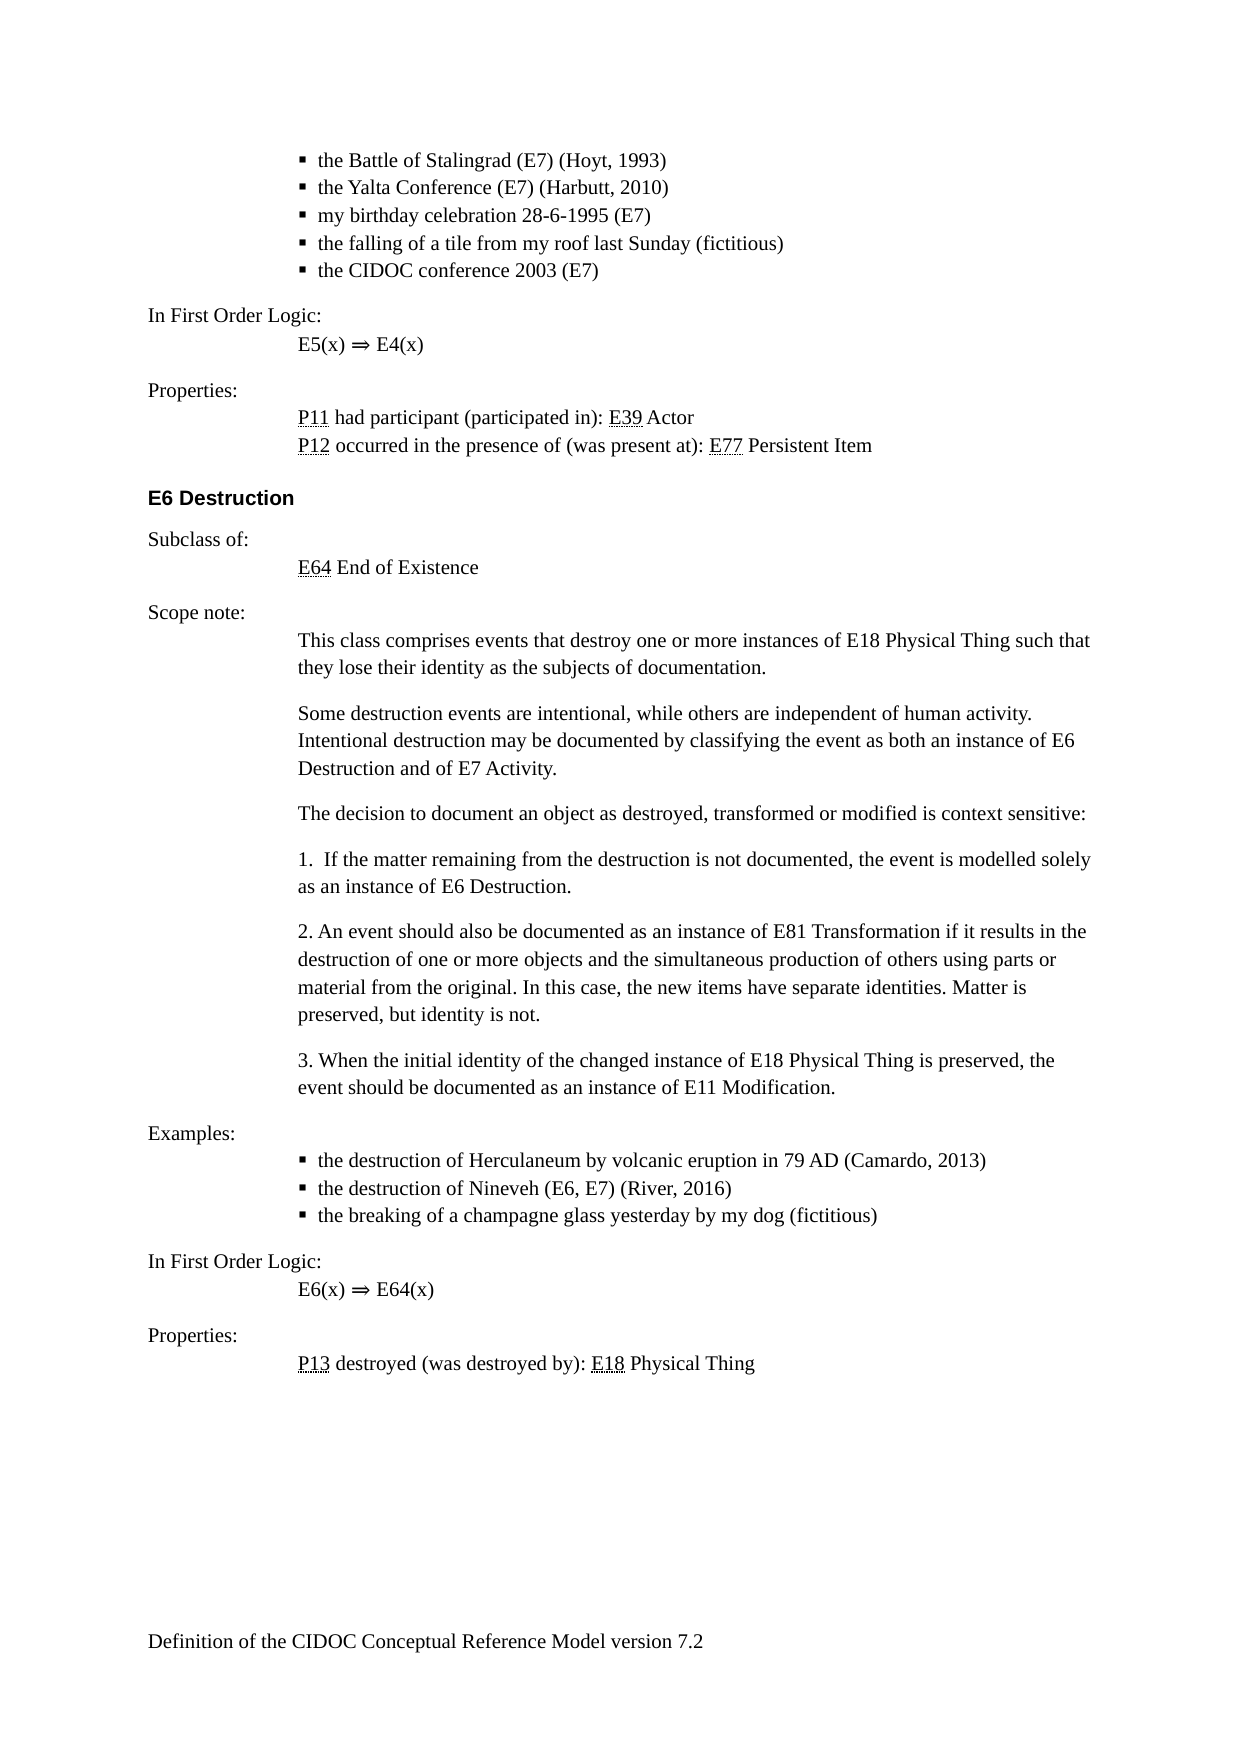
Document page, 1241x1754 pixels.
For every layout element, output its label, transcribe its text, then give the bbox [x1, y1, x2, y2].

list the destruction of Nineveh (E6, E7) (River, 2016) [298, 1176, 1092, 1200]
list my birthday celebration 28-6-1995 (E7) [298, 203, 1092, 227]
list the Yalta Conference (E7) (Harbutt, 2010) [298, 175, 1092, 199]
text E6 Destruction [148, 486, 1092, 509]
text Examples: [148, 1120, 1092, 1144]
text Properties: [148, 378, 1092, 402]
list the destruction of Herculaneum by volcanic eruption in 79 AD (Camardo, 2013) [298, 1148, 1092, 1172]
text 2. An event should also be documented as an instance of E81 Transformation if it results in the destruction of one or more objects and the simultaneous production of others using parts or material from the original. In this case, the new items have separate identities. Matter is preserved, but identity is not. [298, 919, 1092, 1026]
list the breaking of a champagne glass yesterday by my dog (fictitious) [298, 1203, 1092, 1227]
list the CIDOC conference 2003 (E7) [298, 258, 1092, 282]
text 3. When the initial identity of the changed instance of E18 Physical Thing is preserved, the event should be documented as an instance of E11 Modification. [298, 1047, 1092, 1099]
text In First Order Logic: [148, 303, 1092, 327]
text 1. If the matter remaining from the destruction is not documented, the event is modelled solely as an instance of E6 Destruction. [298, 846, 1092, 898]
text This class comprises events that destroy one or more instances of E18 Physical Thing such that they lose their identity as the subjects of documentation. [298, 628, 1092, 679]
list the Battle of Stalingrad (E7) (Hoyt, 1993) [298, 148, 1092, 172]
list the falling of a tile from my roof last Sunday (fictitious) [298, 231, 1092, 254]
text Subclass of: [148, 527, 1092, 551]
text E6(x) ⇒ E64(x) [298, 1276, 1092, 1301]
text Properties: [148, 1323, 1092, 1347]
text Scope note: [148, 600, 1092, 624]
text E64 End of Existence [298, 555, 1092, 579]
text Some destruction events are intentional, while others are independent of human activity. Intentional destruction may be documented by classifying the event as both an instance of E6 Destruction and of E7 Activity. [298, 701, 1092, 780]
text P11 had participant (participated in): E39 Actor [298, 405, 1092, 429]
text P13 destroyed (was destroyed by): E18 Physical Thing [298, 1350, 1092, 1374]
text In First Order Logic: [148, 1248, 1092, 1273]
text E5(x) ⇒ E4(x) [298, 331, 1092, 356]
text P12 occurred in the presence of (was present at): E77 Persistent Item [298, 433, 1092, 457]
text The decision to document an object as destroyed, transformed or modified is context sensitive: [298, 801, 1092, 825]
